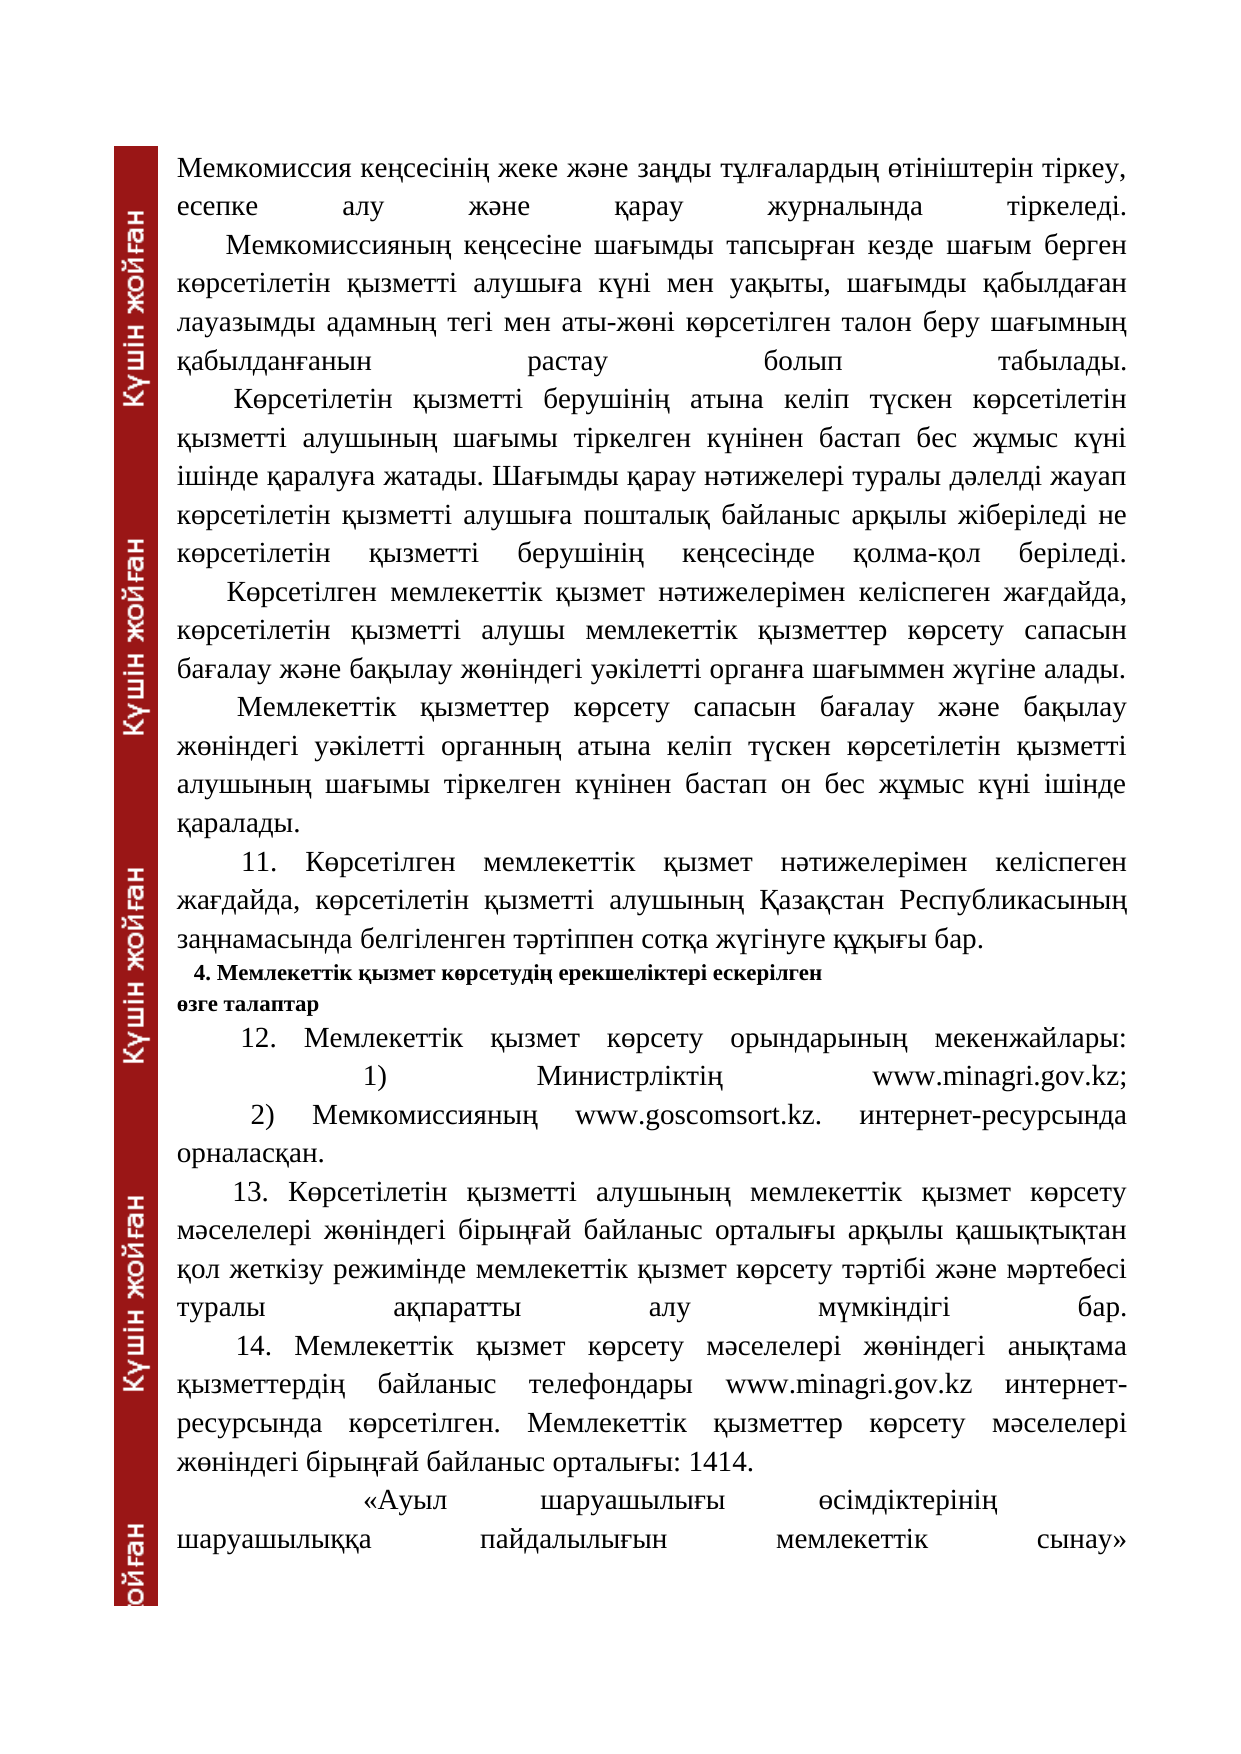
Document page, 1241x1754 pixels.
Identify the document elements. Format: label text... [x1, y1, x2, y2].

picture [114, 1554, 158, 1606]
text 12. Мемлекеттік қызмет көрсету орындарының мекенжайлары: 1) Министрліктің www.minagri.gov.kz; 2) Мемкомиссияның www.goscomsort.kz. интернет-ресурсында орналасқан. 13. Көрсетілетін қызметті алушының мемлекеттік қызмет көрсету мәселелері жөніндегі бірыңғай байланыс орталығы арқылы қашықтықтан қол жеткізу режимінде мемлекеттік қызмет көрсету тәртібі және мәртебесі туралы ақпаратты алу мүмкіндігі бар. 14. Мемлекеттік қызмет көрсету мәселелері жөніндегі анықтама қызметтердің байланыс телефондары www.minagri.gov.kz интернет-ресурсында көрсетілген. Мемлекеттік қызметтер көрсету мәселелері жөніндегі бірыңғай байланыс орталығы: 1414. [112, 1020, 1128, 1477]
picture [114, 954, 158, 959]
picture [114, 1016, 158, 1020]
text 4. Мемлекеттік қызмет көрсетудің ерекшеліктері ескерілген өзге талаптар [112, 959, 1128, 1016]
picture [114, 146, 158, 150]
text «Ауыл шаруашылығы өсімдіктерінің шаруашылыққа пайдалылығын мемлекеттік сынау» мемлекеттік көрсетілетін қызмет стандартына қосымша [112, 1482, 1128, 1554]
picture [114, 1477, 158, 1482]
